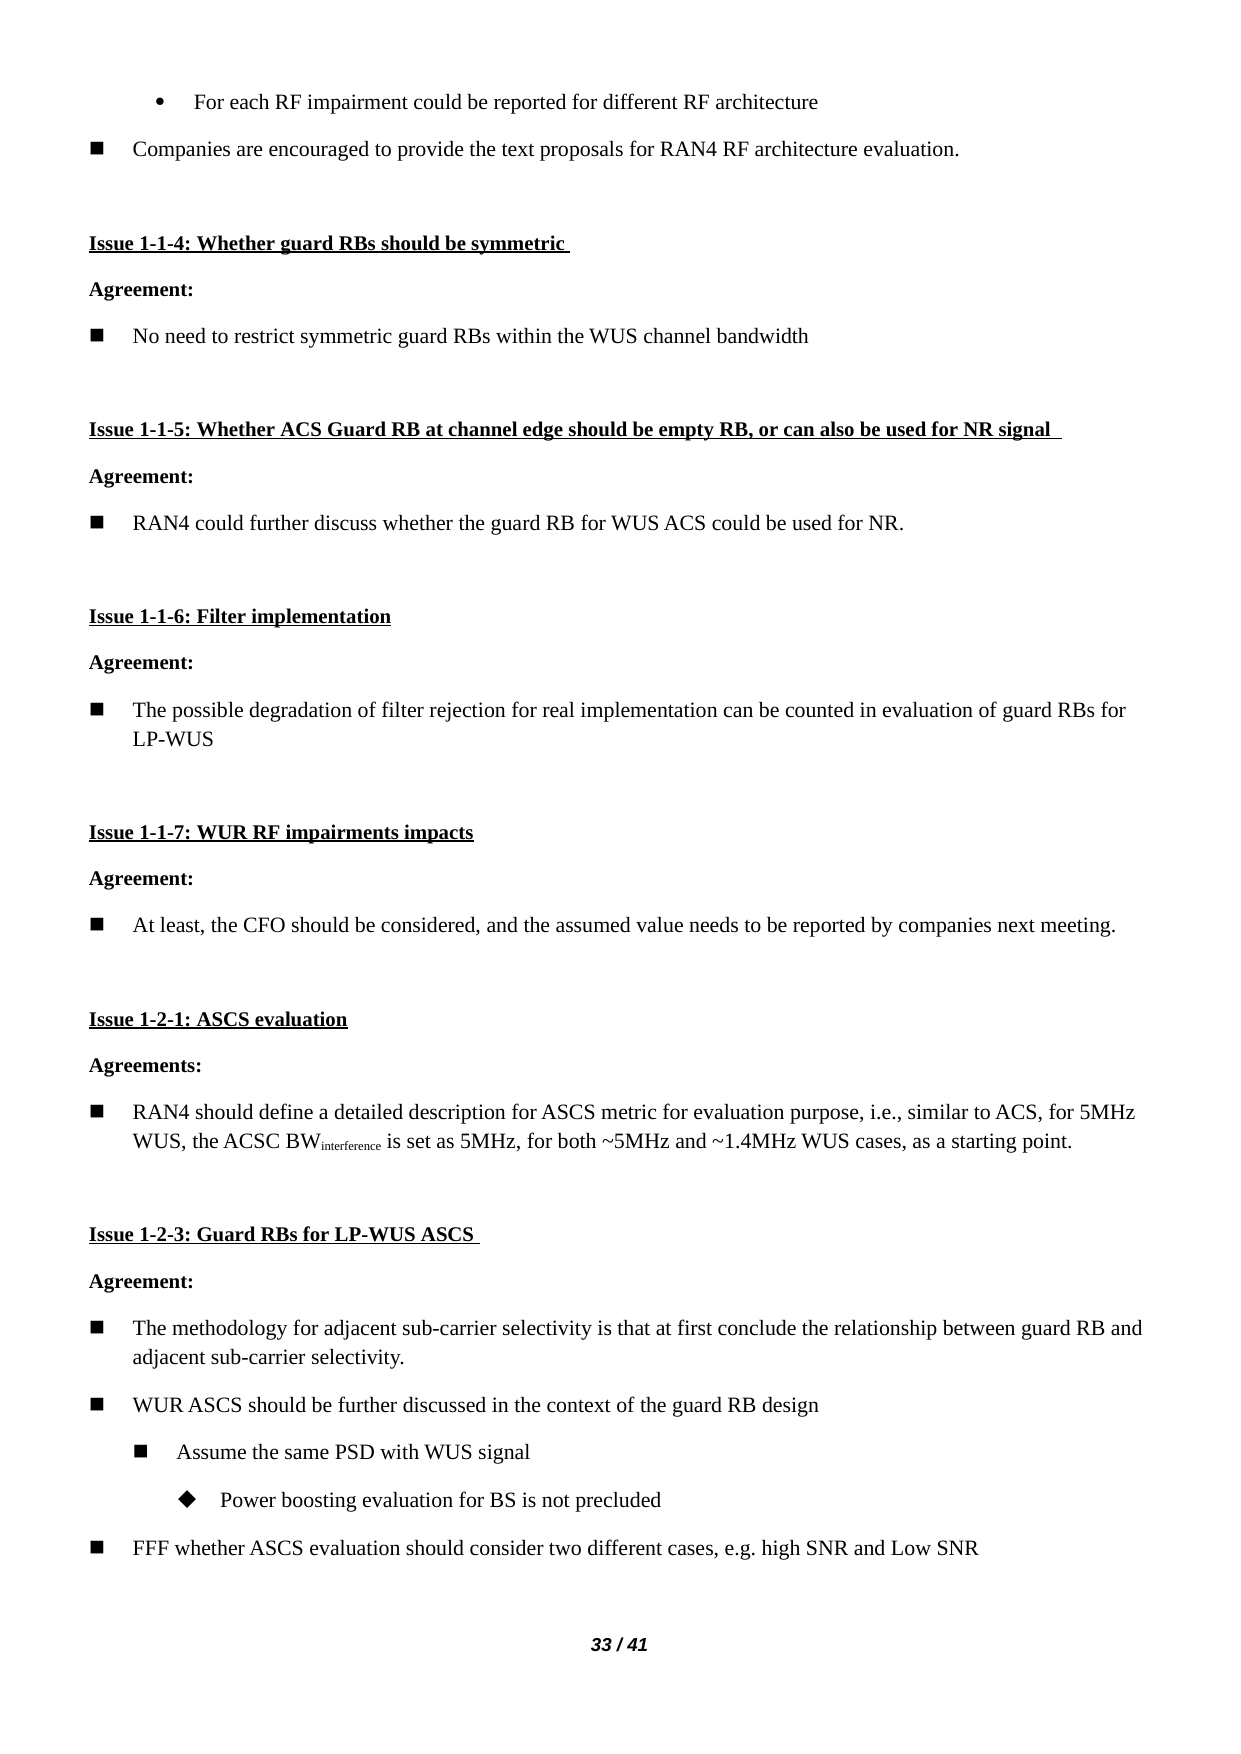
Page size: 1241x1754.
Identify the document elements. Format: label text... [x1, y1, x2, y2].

text Issue 1-2-3: Guard RBs for LP-WUS ASCS [89, 1222, 1152, 1246]
text Issue 1-1-4: Whether guard RBs should be symmetric [89, 230, 1152, 254]
list FFF whether ASCS evaluation should consider two different cases, e.g. high SNR and Low SNR [89, 1535, 1152, 1560]
list Power boosting evaluation for BS is not precluded [176, 1487, 1152, 1512]
text Agreement: [89, 866, 1152, 890]
list No need to restrict symmetric guard RBs within the WUS channel bandwidth [89, 323, 1152, 348]
text Agreement: [89, 277, 1152, 301]
text Issue 1-1-7: WUR RF impairments impacts [89, 820, 1152, 844]
list Assume the same PSD with WUS signal [132, 1439, 1152, 1464]
list Companies are encouraged to provide the text proposals for RAN4 RF architecture evaluation. [89, 136, 1152, 162]
list RAN4 should define a detailed description for ASCS metric for evaluation purpose, i.e., similar to ACS, for 5MHz WUS, the ACSC BWinterference is set as 5MHz, for both ~5MHz and ~1.4MHz WUS cases, as a starting point. [89, 1099, 1152, 1153]
list At least, the CFO should be considered, and the assumed value needs to be reported by companies next meeting. [89, 912, 1152, 938]
list WUR ASCS should be further discussed in the context of the guard RB design [89, 1392, 1152, 1417]
list For each RF impairment could be reported for different RF architecture [156, 89, 1152, 114]
text Issue 1-1-6: Filter implementation [89, 604, 1152, 628]
text Issue 1-1-5: Whether ACS Guard RB at channel edge should be empty RB, or can also be used for NR signal [89, 417, 1152, 441]
text Agreement: [89, 463, 1152, 488]
list The possible degradation of filter rejection for real implementation can be counted in evaluation of guard RBs for LP-WUS [89, 697, 1152, 751]
text Agreements: [89, 1053, 1152, 1077]
text Agreement: [89, 1268, 1152, 1293]
list RAN4 could further discuss whether the guard RB for WUS ACS could be used for NR. [89, 510, 1152, 535]
text Issue 1-2-1: ASCS evaluation [89, 1006, 1152, 1031]
text Agreement: [89, 650, 1152, 674]
list The methodology for adjacent sub-carrier selectivity is that at first conclude the relationship between guard RB and adjacent sub-carrier selectivity. [89, 1315, 1152, 1369]
